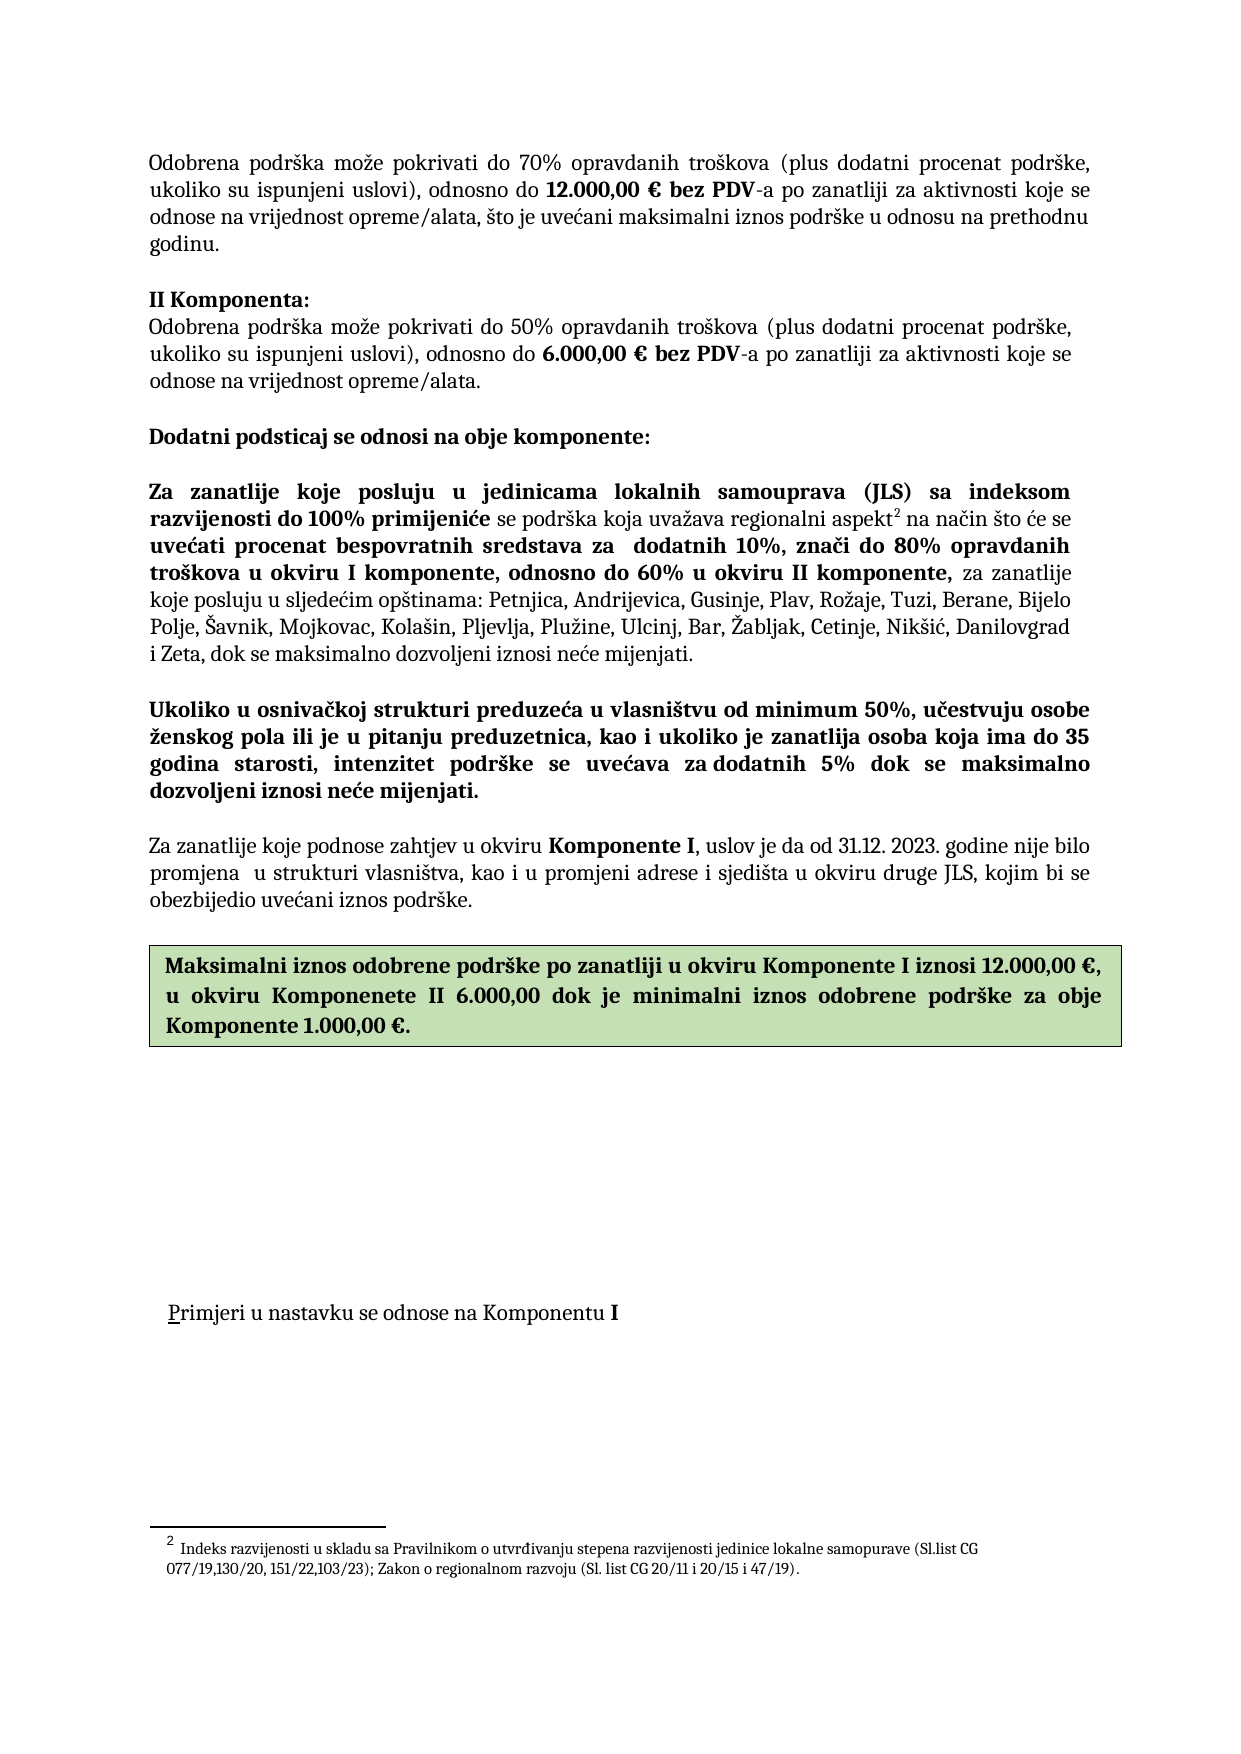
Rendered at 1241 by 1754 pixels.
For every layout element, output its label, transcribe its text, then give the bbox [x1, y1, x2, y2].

text Za zanatlije koje posluju u jedinicama lokalnih samouprava (JLS) sa indeksom razvijenosti do 100% primijeniće se podrška koja uvažava regionalni aspekt na način što će se uvećati procenat bespovratnih sredstava za dodatnih 10%, znači do 80% opravdanih troškova u okviru I komponente, odnosno do 60% u okviru II komponente, za zanatlije koje posluju u sljedećim opštinama: Petnjica, Andrijevica, Gusinje, Plav, Rožaje, Tuzi, Berane, Bijelo Polje, Šavnik, Mojkovac, Kolašin, Pljevlja, Plužine, Ulcinj, Bar, Žabljak, Cetinje, Nikšić, Danilovgrad i Zeta, dok se maksimalno dozvoljeni iznosi neće mijenjati. [148, 479, 1072, 667]
text Ukoliko u osnivačkoj strukturi preduzeća u vlasništvu od minimum 50%, učestvuju osobe ženskog pola ili je u pitanju preduzetnica, kao i ukoliko je zanatlija osoba koja ima do 35 godina starosti, intenzitet podrške se uvećava za dodatnih 5% dok se maksimalno dozvoljeni iznosi neće mijenjati. [148, 696, 1090, 804]
text Odobrena podrška može pokrivati do 70% opravdanih troškova (plus dodatni procenat podrške, ukoliko su ispunjeni uslovi), odnosno do 12.000,00 € bez PDV-a po zanatliji za aktivnosti koje se odnose na vrijednost opreme/alata, što je uvećani maksimalni iznos podrške u odnosu na prethodnu godinu. [148, 150, 1090, 258]
text II Komponenta: [148, 286, 1072, 313]
text Primjeri u nastavku se odnose na Komponentu I [168, 1300, 1033, 1326]
text Odobrena podrška može pokrivati do 50% opravdanih troškova (plus dodatni procenat podrške, ukoliko su ispunjeni uslovi), odnosno do 6.000,00 € bez PDV-a po zanatliji za aktivnosti koje se odnose na vrijednost opreme/alata. [148, 314, 1072, 394]
text Za zanatlije koje podnose zahtjev u okviru Komponente I, uslov je da od 31.12. 2023. godine nije bilo promjena u strukturi vlasništva, kao i u promjeni adrese i sjedišta u okviru druge JLS, kojim bi se obezbijedio uvećani iznos podrške. [148, 833, 1090, 913]
text Dodatni podsticaj se odnosi na obje komponente: [148, 423, 1072, 450]
